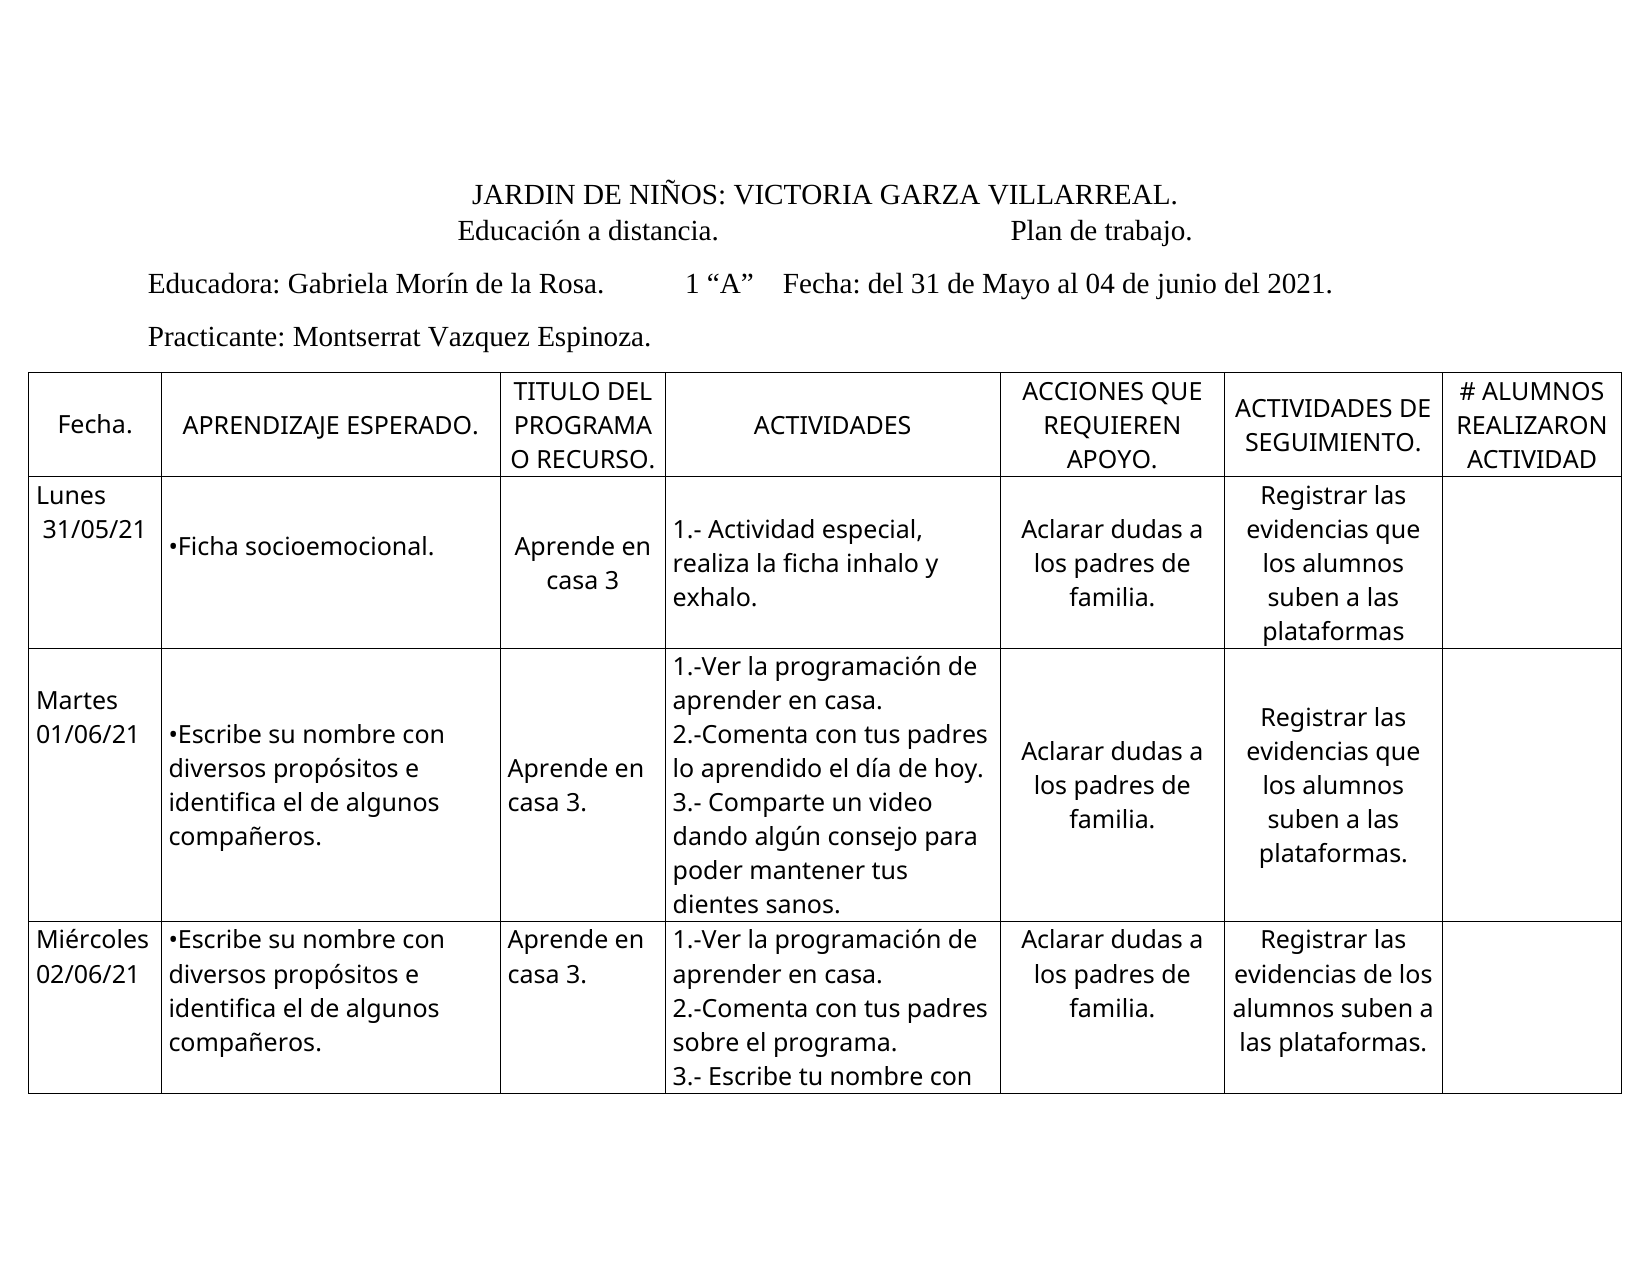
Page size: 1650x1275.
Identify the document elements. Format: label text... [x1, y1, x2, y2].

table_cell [162, 922, 500, 1092]
table_header ACCIONES QUE REQUIEREN APOYO. [1001, 373, 1224, 476]
table_cell Aclarar dudas a los padres de familia. [1001, 649, 1224, 921]
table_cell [1225, 922, 1442, 1092]
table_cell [666, 922, 1000, 1092]
table_cell Martes 01/06/21 [29, 649, 161, 921]
table_cell Registrar las evidencias que los alumnos suben a las plataformas. [1225, 649, 1442, 921]
table_cell •Ficha socioemocional. [162, 477, 500, 648]
table_cell Aprende en casa 3. [501, 649, 665, 921]
text JARDIN DE NIÑOS: VICTORIA GARZA VILLARREAL. Educación a distancia. Plan de trabajo. [148, 177, 1502, 247]
table_header ACTIVIDADES DE SEGUIMIENTO. [1225, 373, 1442, 476]
table_cell 1.- Actividad especial, realiza la ficha inhalo y exhalo. [666, 477, 1000, 648]
table_cell Miércoles 02/06/21 [29, 922, 161, 1092]
table_header Fecha. [29, 373, 161, 476]
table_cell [1001, 922, 1224, 1092]
table_header TITULO DEL PROGRAMA O RECURSO. [501, 373, 665, 476]
table_cell [1443, 922, 1621, 1092]
table_header # ALUMNOS REALIZARON ACTIVIDAD [1443, 373, 1621, 476]
table_header ACTIVIDADES [666, 373, 1000, 476]
table_cell 1.-Ver la programación de aprender en casa. 2.-Comenta con tus padres lo aprendido el día de hoy. 3.- Comparte un video dando algún consejo para poder mantener tus dientes sanos. [666, 649, 1000, 921]
table_cell •Escribe su nombre con diversos propósitos e identifica el de algunos compañeros. [162, 649, 500, 921]
table_cell Aprende en casa 3 [501, 477, 665, 648]
table_cell Lunes 31/05/21 [29, 477, 161, 648]
table_cell Registrar las evidencias que los alumnos suben a las plataformas [1225, 477, 1442, 648]
table_cell [1443, 649, 1621, 921]
table_cell Aclarar dudas a los padres de familia. [1001, 477, 1224, 648]
table_header APRENDIZAJE ESPERADO. [162, 373, 500, 476]
table_cell [1443, 477, 1621, 648]
text Practicante: Montserrat Vazquez Espinoza. [148, 319, 1502, 352]
table_cell Aprende en casa 3. [501, 922, 665, 1092]
text Educadora: Gabriela Morín de la Rosa. 1 “A” Fecha: del 31 de Mayo al 04 de junio del 2021. [148, 266, 1502, 300]
